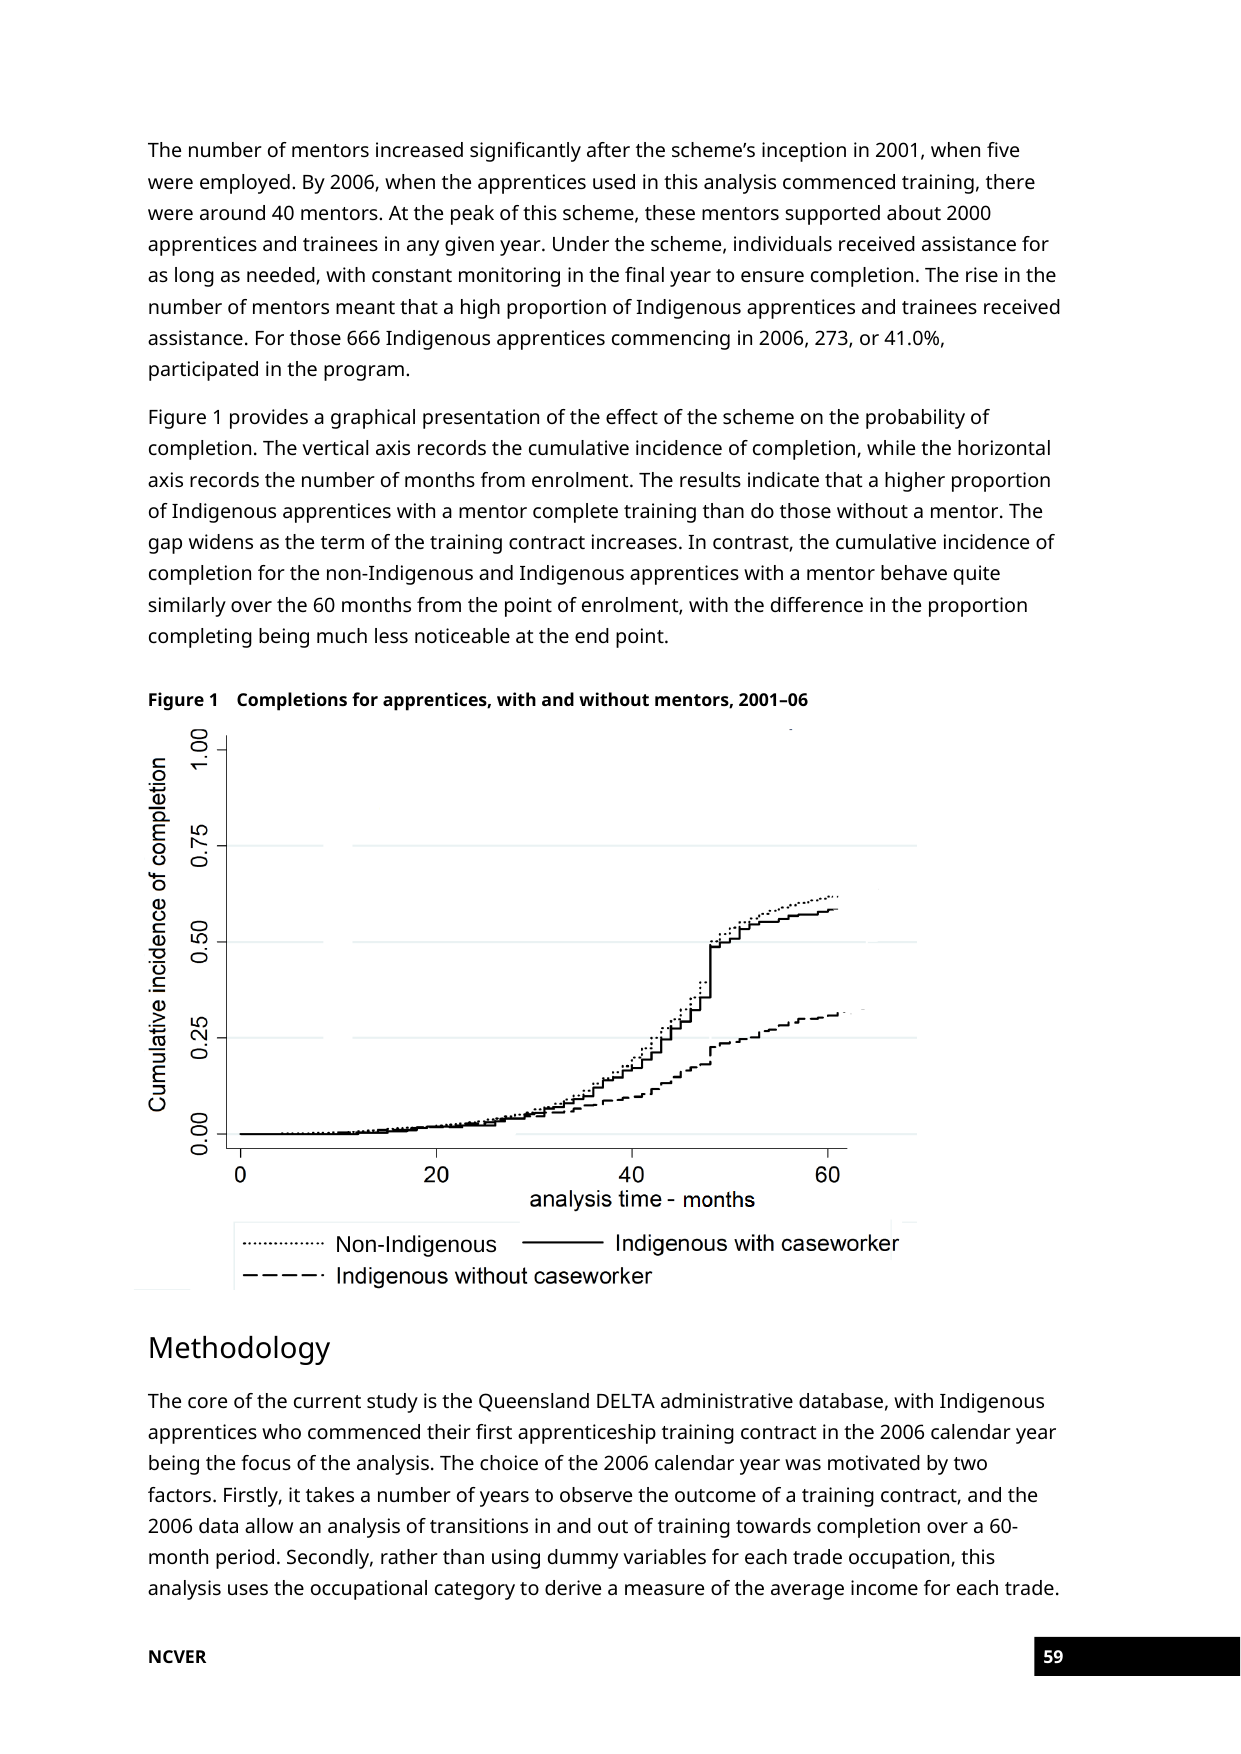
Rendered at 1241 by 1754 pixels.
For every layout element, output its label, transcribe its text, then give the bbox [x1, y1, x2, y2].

text The number of mentors increased significantly after the scheme’s inception in 2001, when five were employed. By 2006, when the apprentices used in this analysis commenced training, there were around 40 mentors. At the peak of this scheme, these mentors supported about 2000 apprentices and trainees in any given year. Under the scheme, individuals received assistance for as long as needed, with constant monitoring in the final year to ensure completion. The rise in the number of mentors meant that a high proportion of Indigenous apprentices and trainees received assistance. For those 666 Indigenous apprentices commencing in 2006, 273, or 41.0%, participated in the program. [148, 133, 1063, 383]
picture [133, 723, 925, 1290]
title Figure 1 Completions for apprentices, with and without mentors, 2001–06 [148, 687, 1063, 711]
text Figure 1 provides a graphical presentation of the effect of the scheme on the probability of completion. The vertical axis records the cumulative incidence of completion, while the horizontal axis records the number of months from enrolment. The results indicate that a higher proportion of Indigenous apprentices with a mentor complete training than do those without a mentor. The gap widens as the term of the training contract increases. In contrast, the cumulative incidence of completion for the non-Indigenous and Indigenous apprentices with a mentor behave quite similarly over the 60 months from the point of enrolment, with the difference in the proportion completing being much less noticeable at the end point. [148, 399, 1063, 649]
